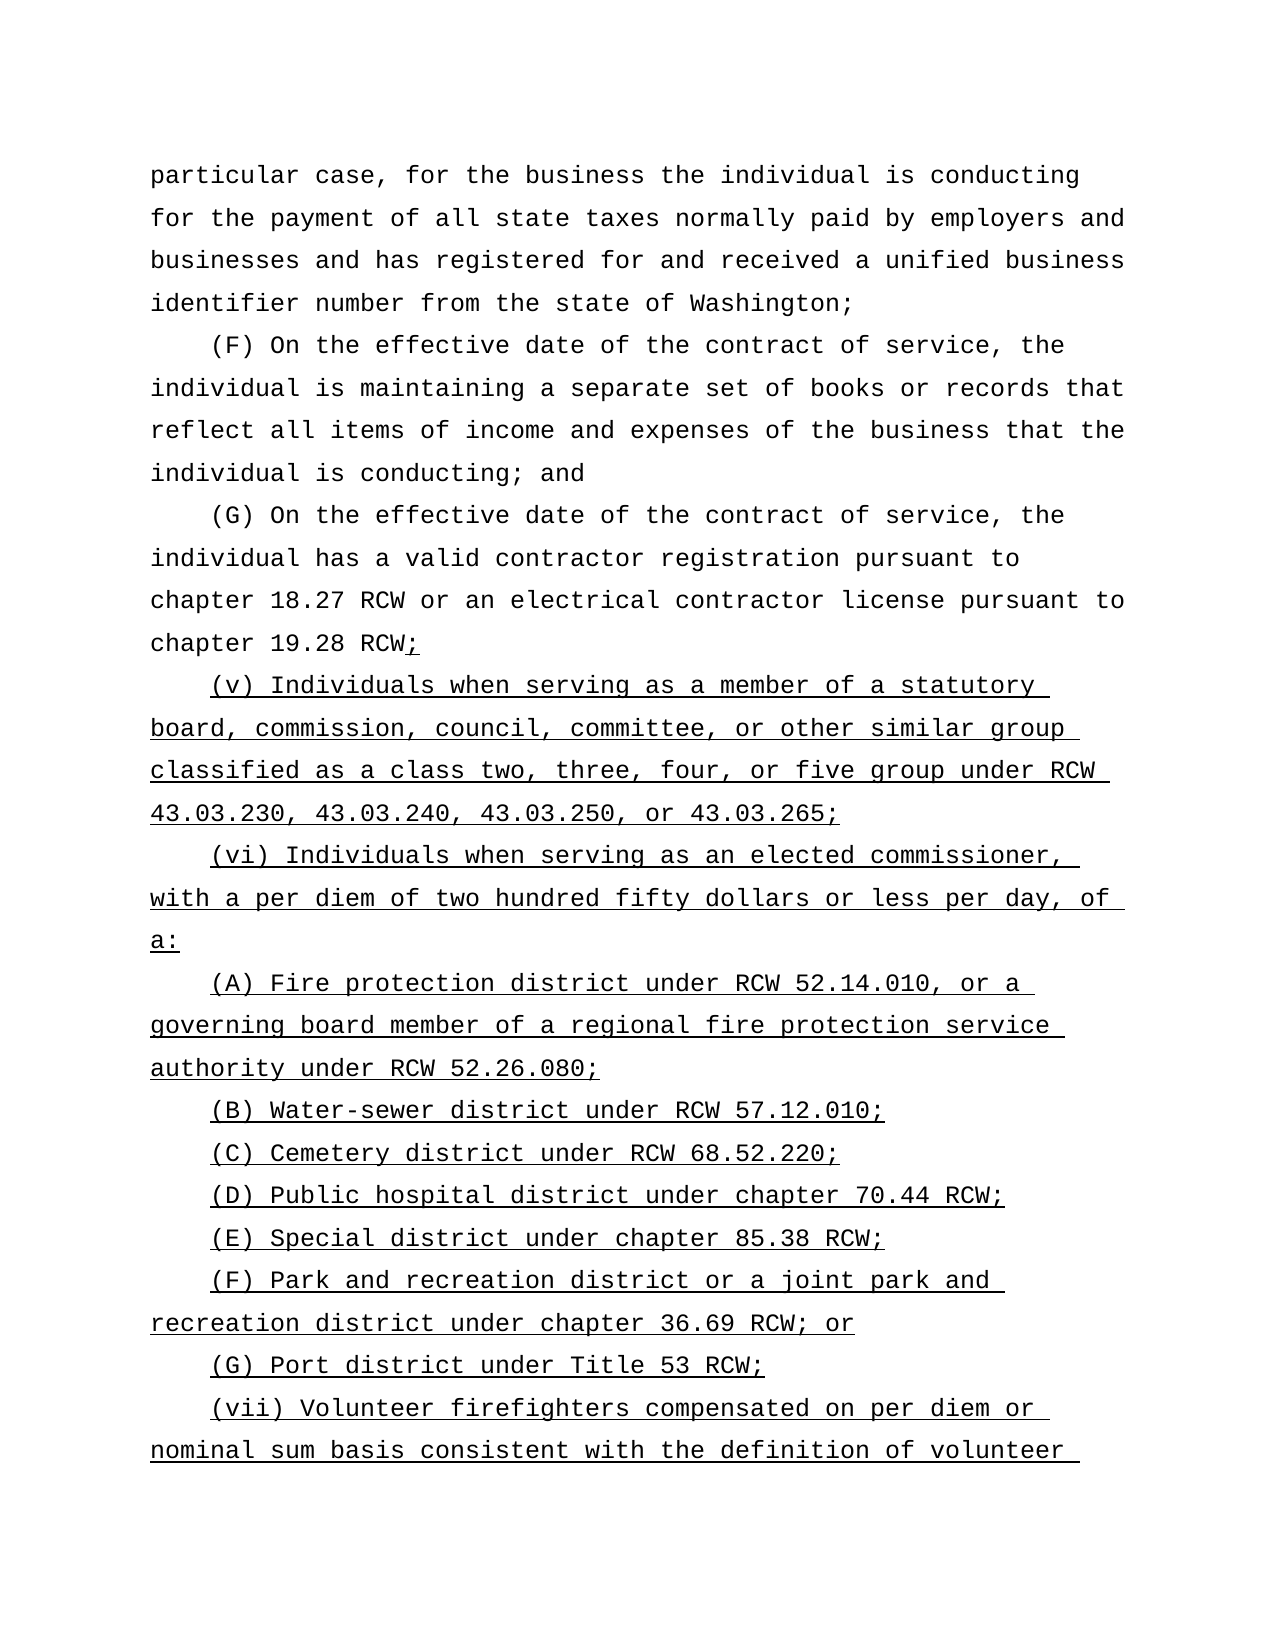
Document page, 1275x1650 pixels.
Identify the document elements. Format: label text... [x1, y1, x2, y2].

text (D) Public hospital district under chapter 70.44 RCW; [150, 1170, 1125, 1212]
text (E) Special district under chapter 85.38 RCW; [150, 1212, 1125, 1255]
text (F) On the effective date of the contract of service, the individual is maintaining a separate set of books or records that reflect all items of income and expenses of the business that the individual is conducting; and [150, 320, 1125, 490]
text (F) Park and recreation district or a joint park and recreation district under chapter 36.69 RCW; or [150, 1255, 1125, 1340]
text (vi) Individuals when serving as an elected commissioner, with a per diem of two hundred fifty dollars or less per day, of a: [150, 830, 1125, 909]
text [150, 1382, 1125, 1467]
text (G) Port district under Title 53 RCW; [150, 1340, 1125, 1382]
text (B) Water-sewer district under RCW 57.12.010; [150, 1085, 1125, 1127]
text (C) Cemetery district under RCW 68.52.220; [150, 1127, 1125, 1170]
text (G) On the effective date of the contract of service, the individual has a valid contractor registration pursuant to chapter 18.27 RCW or an electrical contractor license pursuant to chapter 19.28 RCW; [150, 490, 1125, 660]
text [150, 150, 1125, 320]
text (vi) Individuals when serving as an elected commissioner, with a per diem of two hundred fifty dollars or less per day, of a: [150, 910, 1125, 957]
text (A) Fire protection district under RCW 52.14.010, or a governing board member of a regional fire protection service authority under RCW 52.26.080; [150, 957, 1125, 1085]
text (v) Individuals when serving as a member of a statutory board, commission, council, committee, or other similar group classified as a class two, three, four, or five group under RCW 43.03.230, 43.03.240, 43.03.250, or 43.03.265; [150, 660, 1125, 830]
